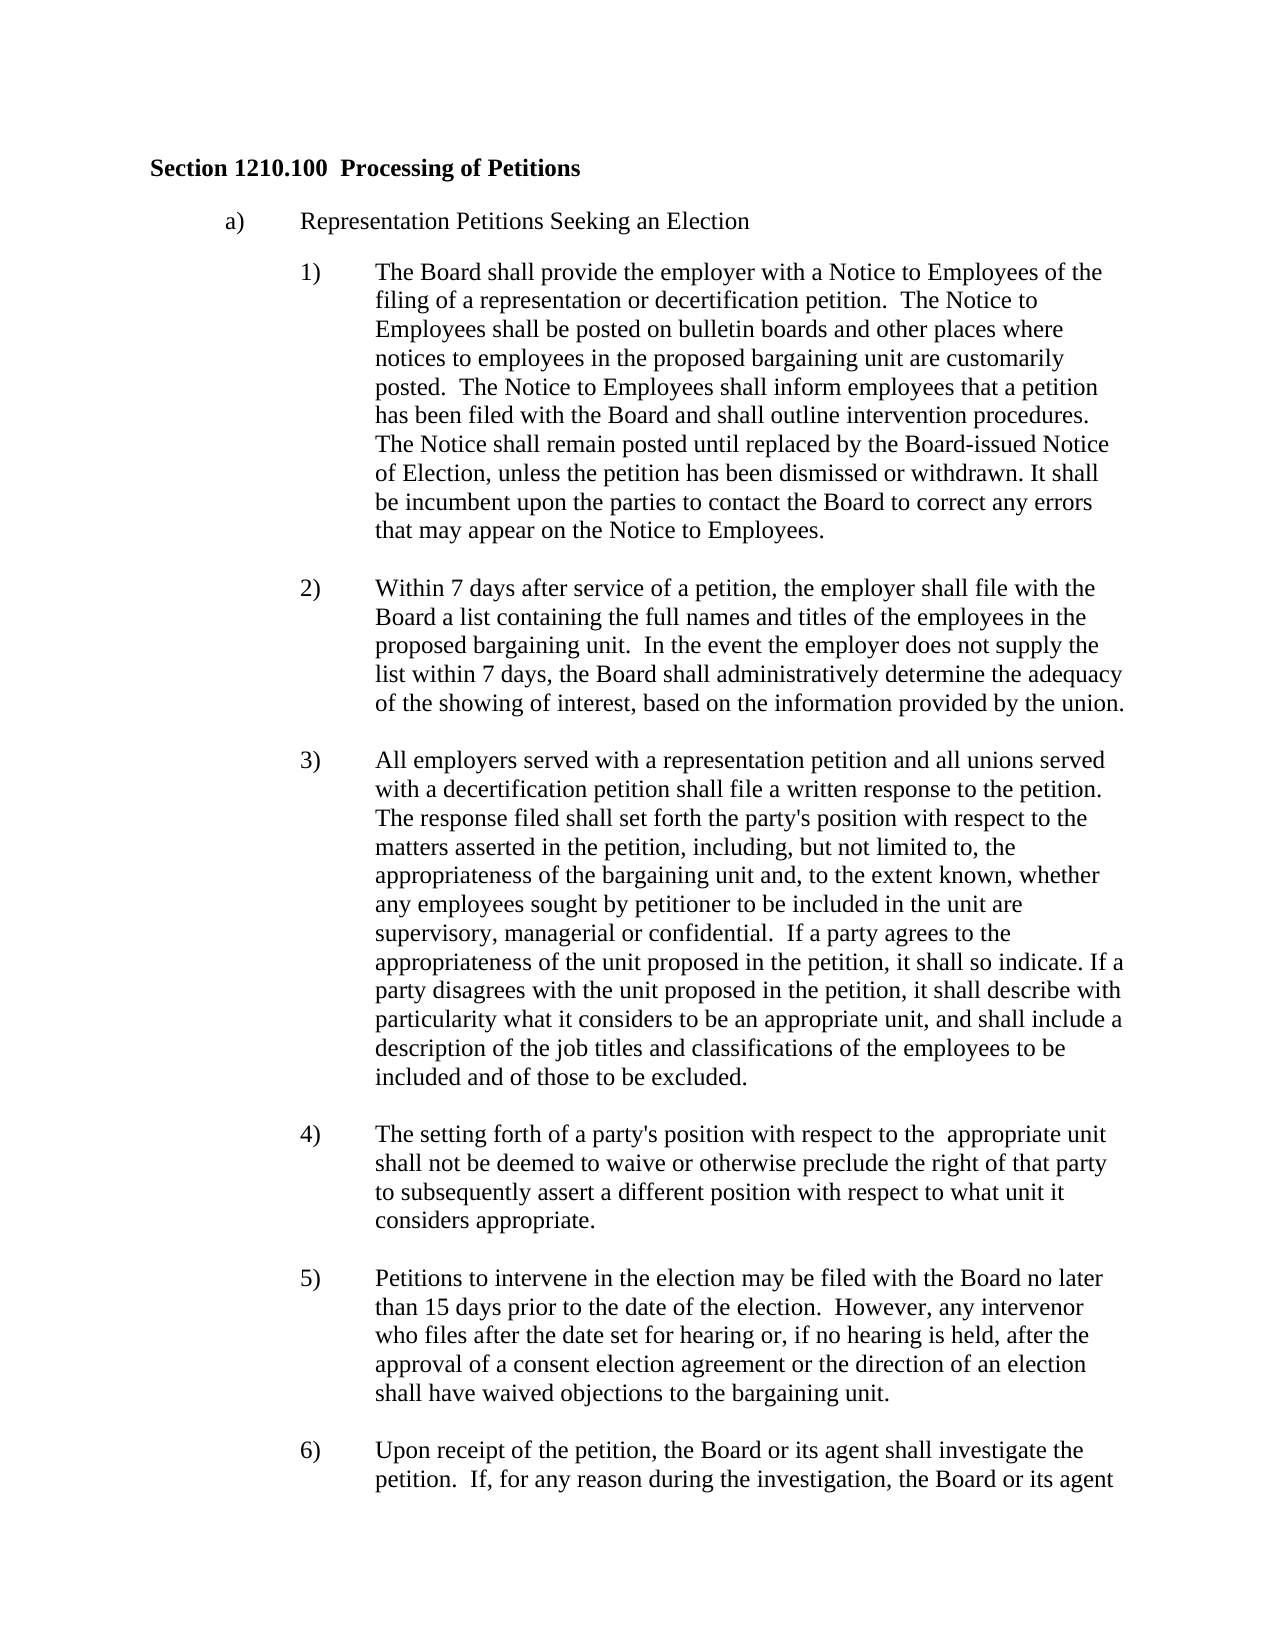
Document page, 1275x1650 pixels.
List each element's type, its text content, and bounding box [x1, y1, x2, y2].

text 4) The setting forth of a party's position with respect to the appropriate unit shall not be deemed to waive or otherwise preclude the right of that party to subsequently assert a different position with respect to what unit it considers appropriate. [300, 1119, 1125, 1234]
text Section 1210.100 Processing of Petitions [150, 153, 1125, 182]
text 1) The Board shall provide the employer with a Notice to Employees of the filing of a representation or decertification petition. The Notice to Employees shall be posted on bulletin boards and other places where notices to employees in the proposed bargaining unit are customarily posted. The Notice to Employees shall inform employees that a petition has been filed with the Board and shall outline intervention procedures. The Notice shall remain posted until replaced by the Board-issued Notice of Election, unless the petition has been dismissed or withdrawn. It shall be incumbent upon the parties to contact the Board to correct any errors that may appear on the Notice to Employees. [300, 257, 1125, 544]
text 5) Petitions to intervene in the election may be filed with the Board no later than 15 days prior to the date of the election. However, any intervenor who files after the date set for hearing or, if no hearing is held, after the approval of a consent election agreement or the direction of an election shall have waived objections to the bargaining unit. [300, 1263, 1125, 1407]
text 2) Within 7 days after service of a petition, the employer shall file with the Board a list containing the full names and titles of the employees in the proposed bargaining unit. In the event the employer does not supply the list within 7 days, the Board shall administratively determine the adequacy of the showing of interest, based on the information provided by the union. [300, 573, 1125, 717]
text 3) All employers served with a representation petition and all unions served with a decertification petition shall file a written response to the petition. The response filed shall set forth the party's position with respect to the matters asserted in the petition, including, but not limited to, the appropriateness of the bargaining unit and, to the extent known, whether any employees sought by petitioner to be included in the unit are supervisory, managerial or confidential. If a party agrees to the appropriateness of the unit proposed in the petition, it shall so indicate. If a party disagrees with the unit proposed in the petition, it shall describe with particularity what it considers to be an appropriate unit, and shall include a description of the job titles and classifications of the employees to be included and of those to be excluded. [300, 745, 1125, 1090]
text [300, 1435, 1125, 1493]
text a) Representation Petitions Seeking an Election [225, 211, 1125, 234]
